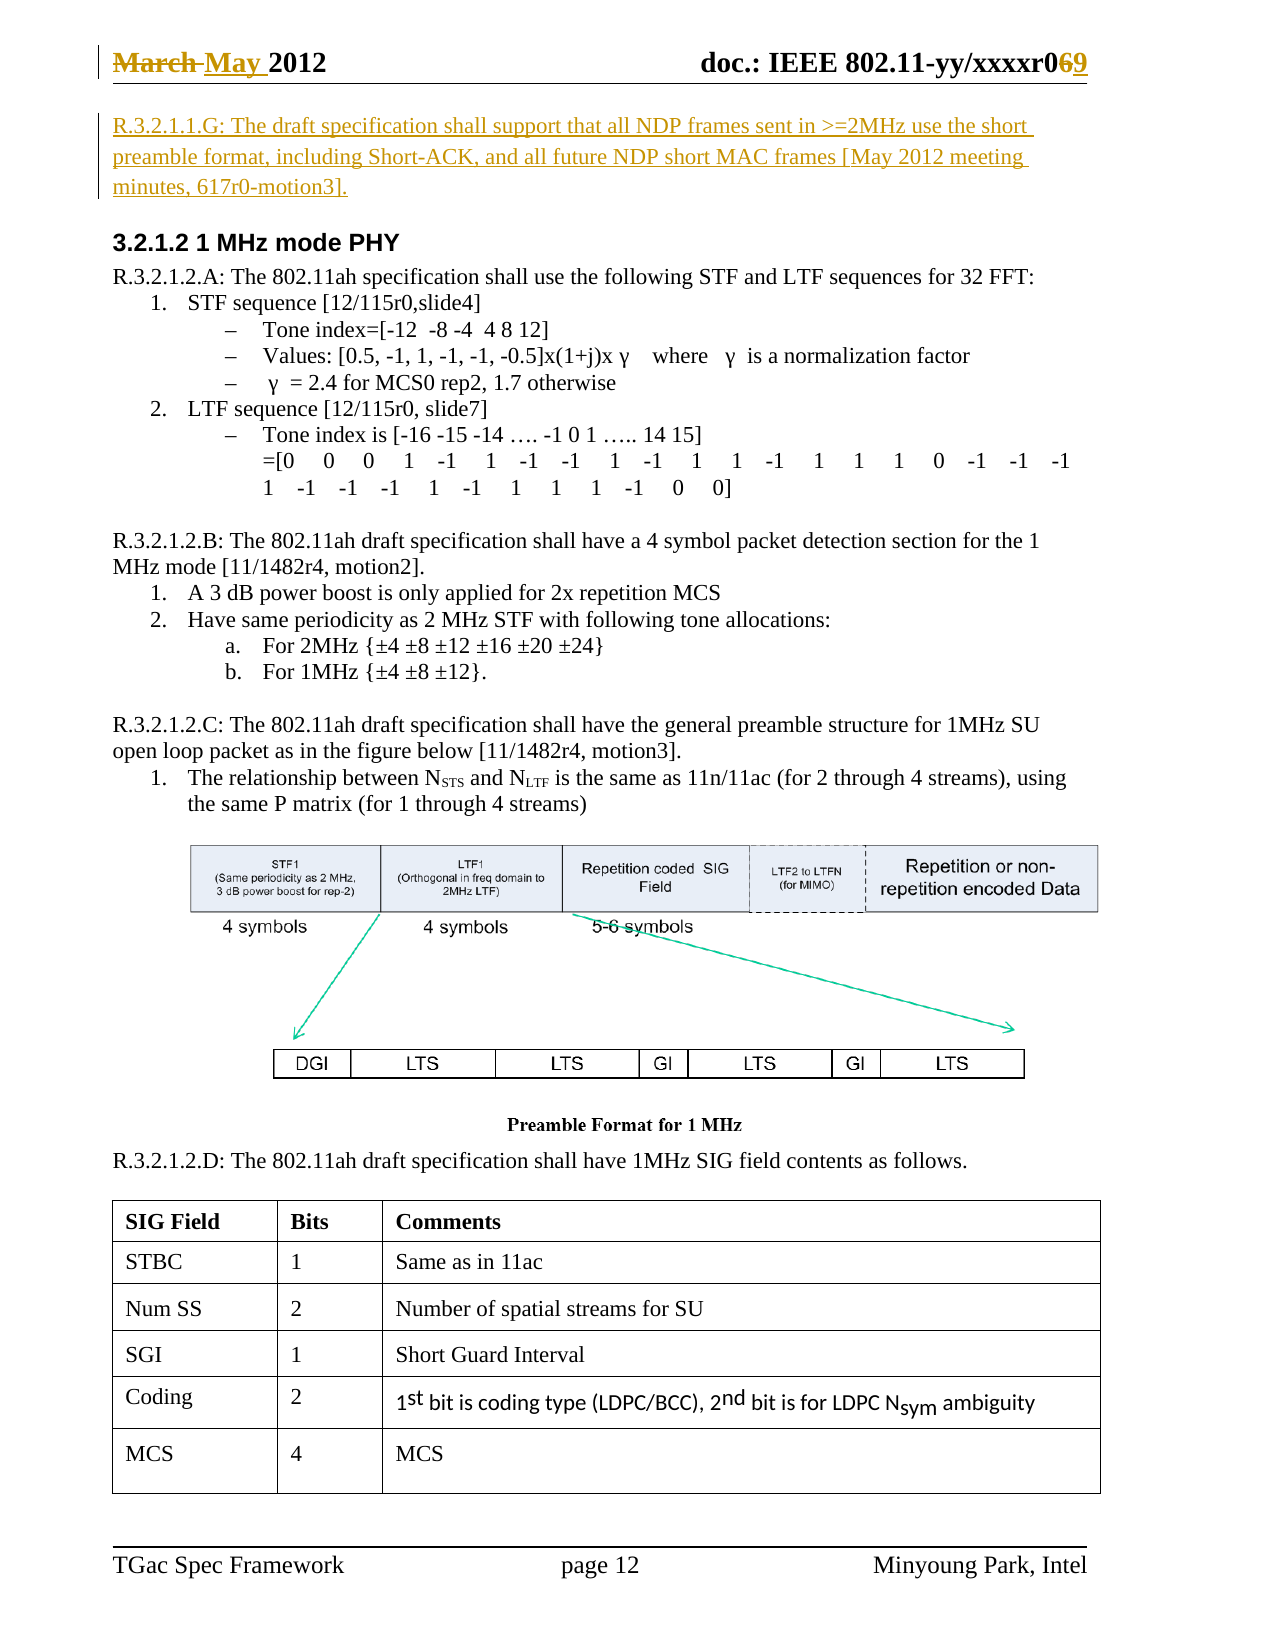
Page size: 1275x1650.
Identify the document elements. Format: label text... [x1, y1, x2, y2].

subtitle 3.2.1.2 1 MHz mode PHY [112, 228, 1087, 257]
table_cell MCS [383, 1429, 1100, 1493]
list For 1MHz {±4 ±8 ±12}. [225, 658, 1087, 685]
table_cell 1 [278, 1331, 382, 1376]
picture [187, 842, 1101, 1148]
text R.3.2.1.2.D: The 802.11ah draft specification shall have 1MHz SIG field contents as follows. [112, 1148, 1087, 1174]
table_cell 2 [278, 1284, 382, 1329]
table_cell SGI [113, 1331, 277, 1376]
table_header Comments [383, 1201, 1100, 1241]
table_cell Num SS [113, 1284, 277, 1329]
list For 2MHz {±4 ±8 ±12 ±16 ±20 ±24} [225, 632, 1087, 658]
text R.3.2.1.2.C: The 802.11ah draft specification shall have the general preamble structure for 1MHz SU open loop packet as in the figure below [11/1482r4, motion3]. [112, 711, 1087, 764]
text R.3.2.1.2.A: The 802.11ah specification shall use the following STF and LTF sequences for 32 FFT: [112, 263, 1087, 289]
table_header SIG Field [113, 1201, 277, 1241]
list A 3 dB power boost is only applied for 2x repetition MCS [150, 579, 1087, 606]
table_cell Short Guard Interval [383, 1331, 1100, 1376]
table_header Bits [278, 1201, 382, 1241]
table_cell 1st bit is coding type (LDPC/BCC), 2nd bit is for LDPC Nsym ambiguity [383, 1377, 1100, 1428]
list Tone index is [-16 -15 -14 …. -1 0 1 ….. 14 15] =[0 0 0 1 -1 1 -1 -1 1 -1 1 1 -1 1 1 1 0 -1 -1 -1 1 -1 -1 -1 1 -1 1 1 1 -1 0 0] [225, 421, 1087, 500]
list STF sequence [12/115r0,slide4] [150, 289, 1087, 316]
table_cell 1 [278, 1242, 382, 1283]
list LTF sequence [12/115r0, slide7] [150, 395, 1087, 421]
list γ = 2.4 for MCS0 rep2, 1.7 otherwise [225, 368, 1087, 395]
list Have same periodicity as 2 MHz STF with following tone allocations: [150, 606, 1087, 632]
table_cell Number of spatial streams for SU [383, 1284, 1100, 1329]
table_cell 4 [278, 1429, 382, 1493]
list The relationship between NSTS and NLTF is the same as 11n/11ac (for 2 through 4 streams), using the same P matrix (for 1 through 4 streams) [150, 764, 1087, 817]
table_cell MCS [113, 1429, 277, 1493]
table_cell STBC [113, 1242, 277, 1283]
list Tone index=[-12 -8 -4 4 8 12] [225, 316, 1087, 342]
table_cell Same as in 11ac [383, 1242, 1100, 1283]
text R.3.2.1.2.B: The 802.11ah draft specification shall have a 4 symbol packet detection section for the 1 MHz mode [11/1482r4, motion2]. [112, 527, 1087, 579]
list Values: [0.5, -1, 1, -1, -1, -0.5]x(1+j)x γ where γ is a normalization factor [225, 342, 1087, 368]
table_cell Coding [113, 1377, 277, 1428]
table_cell 2 [278, 1377, 382, 1428]
